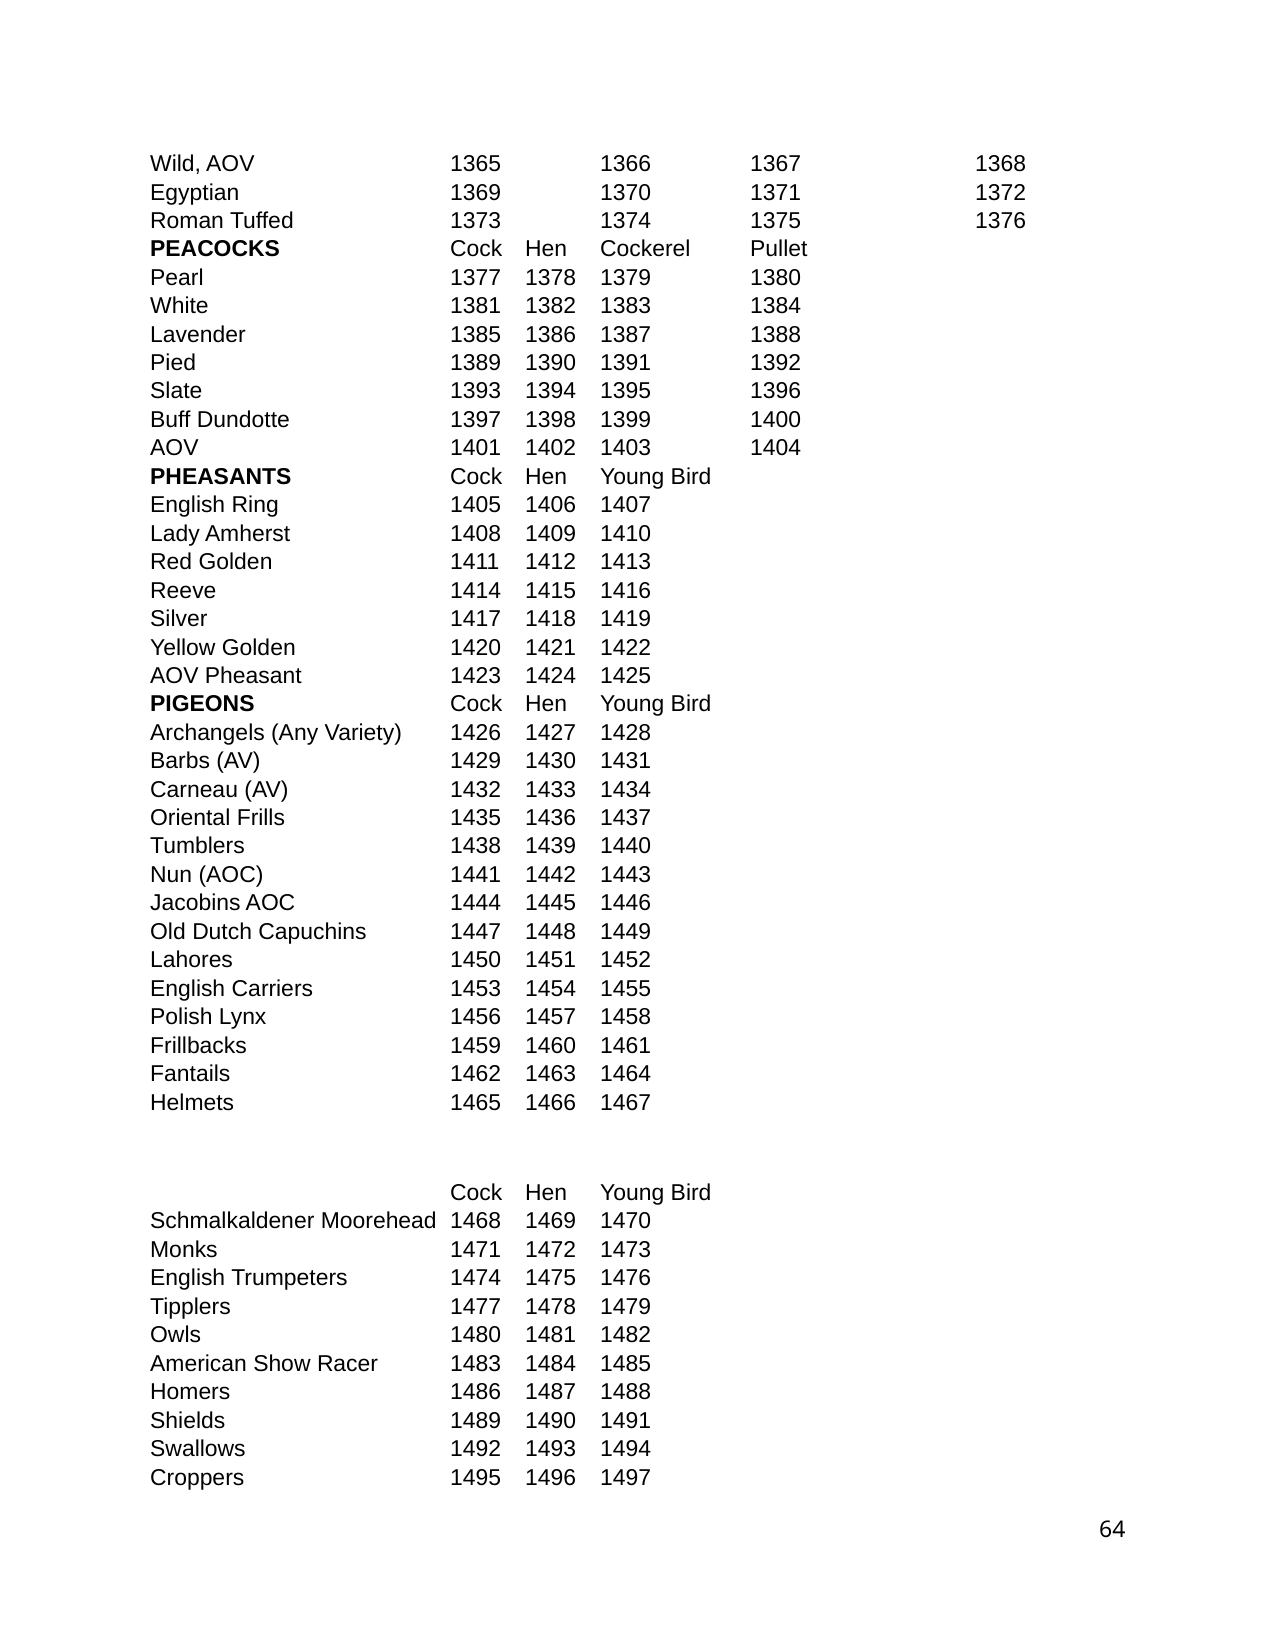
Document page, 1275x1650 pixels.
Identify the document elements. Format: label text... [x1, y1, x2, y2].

text Fantails 1462 1463 1464 [150, 1060, 1125, 1086]
text Carneau (AV) 1432 1433 1434 [150, 776, 1125, 802]
text Jacobins AOC 1444 1445 1446 [150, 889, 1125, 916]
text AOV Pheasant 1423 1424 1425 [150, 662, 1125, 688]
text Tipplers 1477 1478 1479 [150, 1293, 1125, 1319]
text Silver 1417 1418 1419 [150, 605, 1125, 631]
text Homers 1486 1487 1488 [150, 1378, 1125, 1404]
text Cock Hen Young Bird [150, 1179, 1125, 1205]
text Wild, AOV 1365 1366 1367 1368 [150, 150, 1125, 176]
text Slate 1393 1394 1395 1396 [150, 377, 1125, 404]
text Swallows 1492 1493 1494 [150, 1435, 1125, 1461]
text Old Dutch Capuchins 1447 1448 1449 [150, 918, 1125, 944]
text Shields 1489 1490 1491 [150, 1407, 1125, 1433]
text AOV 1401 1402 1403 1404 [150, 434, 1125, 461]
text Croppers 1495 1496 1497 [150, 1463, 1125, 1490]
text Yellow Golden 1420 1421 1422 [150, 633, 1125, 660]
text Reeve 1414 1415 1416 [150, 577, 1125, 603]
text Schmalkaldener Moorehead 1468 1469 1470 [150, 1207, 1125, 1234]
text Barbs (AV) 1429 1430 1431 [150, 747, 1125, 773]
text Egyptian 1369 1370 1371 1372 [150, 178, 1125, 205]
text English Ring 1405 1406 1407 [150, 491, 1125, 518]
text Helmets 1465 1466 1467 [150, 1088, 1125, 1115]
text Pearl 1377 1378 1379 1380 [150, 264, 1125, 290]
text Nun (AOC) 1441 1442 1443 [150, 861, 1125, 887]
text PEACOCKS Cock Hen Cockerel Pullet [150, 235, 1125, 262]
text Tumblers 1438 1439 1440 [150, 832, 1125, 859]
text Monks 1471 1472 1473 [150, 1236, 1125, 1262]
text Roman Tuffed 1373 1374 1375 1376 [150, 207, 1125, 233]
text Lavender 1385 1386 1387 1388 [150, 321, 1125, 347]
text Pied 1389 1390 1391 1392 [150, 349, 1125, 375]
text Oriental Frills 1435 1436 1437 [150, 804, 1125, 830]
text Polish Lynx 1456 1457 1458 [150, 1003, 1125, 1029]
text White 1381 1382 1383 1384 [150, 292, 1125, 318]
text Archangels (Any Variety) 1426 1427 1428 [150, 719, 1125, 745]
text Red Golden 1411 1412 1413 [150, 548, 1125, 574]
text PIGEONS Cock Hen Young Bird [150, 690, 1125, 717]
text Buff Dundotte 1397 1398 1399 1400 [150, 406, 1125, 432]
text English Trumpeters 1474 1475 1476 [150, 1264, 1125, 1291]
text Owls 1480 1481 1482 [150, 1321, 1125, 1348]
text Lady Amherst 1408 1409 1410 [150, 520, 1125, 546]
text Frillbacks 1459 1460 1461 [150, 1032, 1125, 1058]
text Lahores 1450 1451 1452 [150, 946, 1125, 973]
text PHEASANTS Cock Hen Young Bird [150, 463, 1125, 489]
text American Show Racer 1483 1484 1485 [150, 1350, 1125, 1376]
text English Carriers 1453 1454 1455 [150, 975, 1125, 1001]
